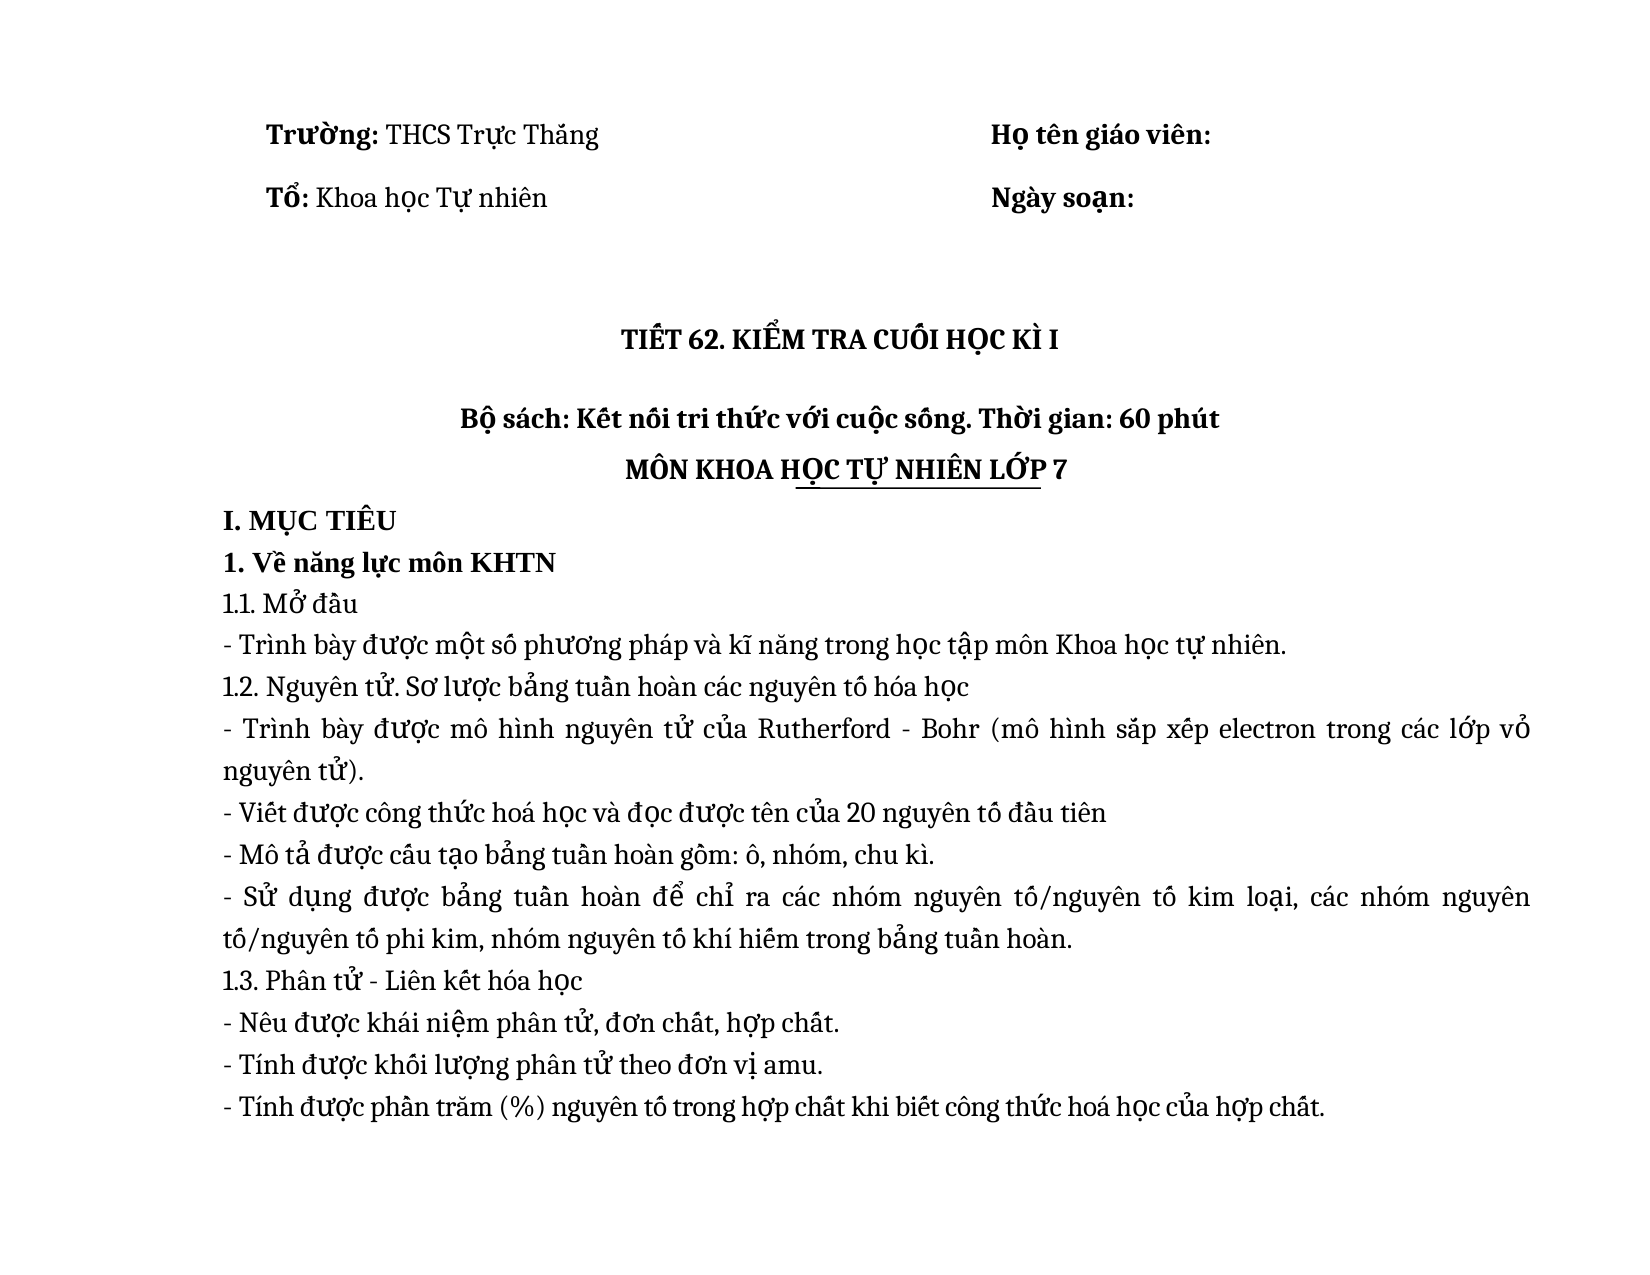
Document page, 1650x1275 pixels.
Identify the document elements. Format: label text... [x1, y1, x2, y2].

text - Mô tả được cấu tạo bảng tuần hoàn gồm: ô, nhóm, chu kì. [223, 838, 1532, 872]
text Tổ: Khoa học Tự nhiên Ngày soạn: [148, 181, 1532, 214]
text - Trình bày được mô hình nguyên tử của Rutherford - Bohr (mô hình sắp xếp electron trong các lớp vỏ nguyên tử). [223, 712, 1532, 788]
text 1.2. Nguyên tử. Sơ lược bảng tuần hoàn các nguyên tố hóa học [223, 671, 1532, 704]
text - Viết được công thức hoá học và đọc được tên của 20 nguyên tố đầu tiên [223, 796, 1532, 830]
text 1.1. Mở đầu [223, 587, 1532, 620]
text 1.3. Phân tử - Liên kết hóa học [223, 964, 1532, 998]
text 1. Về năng lực môn KHTN [223, 545, 1532, 578]
text - Sử dụng được bảng tuần hoàn để chỉ ra các nhóm nguyên tố/nguyên tố kim loại, các nhóm nguyên tố/nguyên tố phi kim, nhóm nguyên tố khí hiếm trong bảng tuần hoàn. [223, 880, 1532, 956]
text - Nêu được khái niệm phân tử, đơn chất, hợp chất. [223, 1006, 1532, 1039]
text MÔN KHOA HỌC TỰ NHIÊN LỚP 7 [148, 453, 1532, 486]
text Bộ sách: Kết nối tri thức với cuộc sống. Thời gian: 60 phút [148, 402, 1532, 436]
text Trường: THCS Trực Thắng Họ tên giáo viên: [148, 118, 1532, 152]
text - Tính được phần trăm (%) nguyên tố trong hợp chất khi biết công thức hoá học của hợp chất. [223, 1090, 1532, 1123]
text I. MỤC TIÊU [223, 503, 1532, 537]
text - Tính được khối lượng phân tử theo đơn vị amu. [223, 1048, 1532, 1081]
text TIẾT 62. KIỂM TRA CUỐI HỌC KÌ I [148, 323, 1532, 357]
text - Trình bày được một số phương pháp và kĩ năng trong học tập môn Khoa học tự nhiên. [223, 629, 1532, 662]
